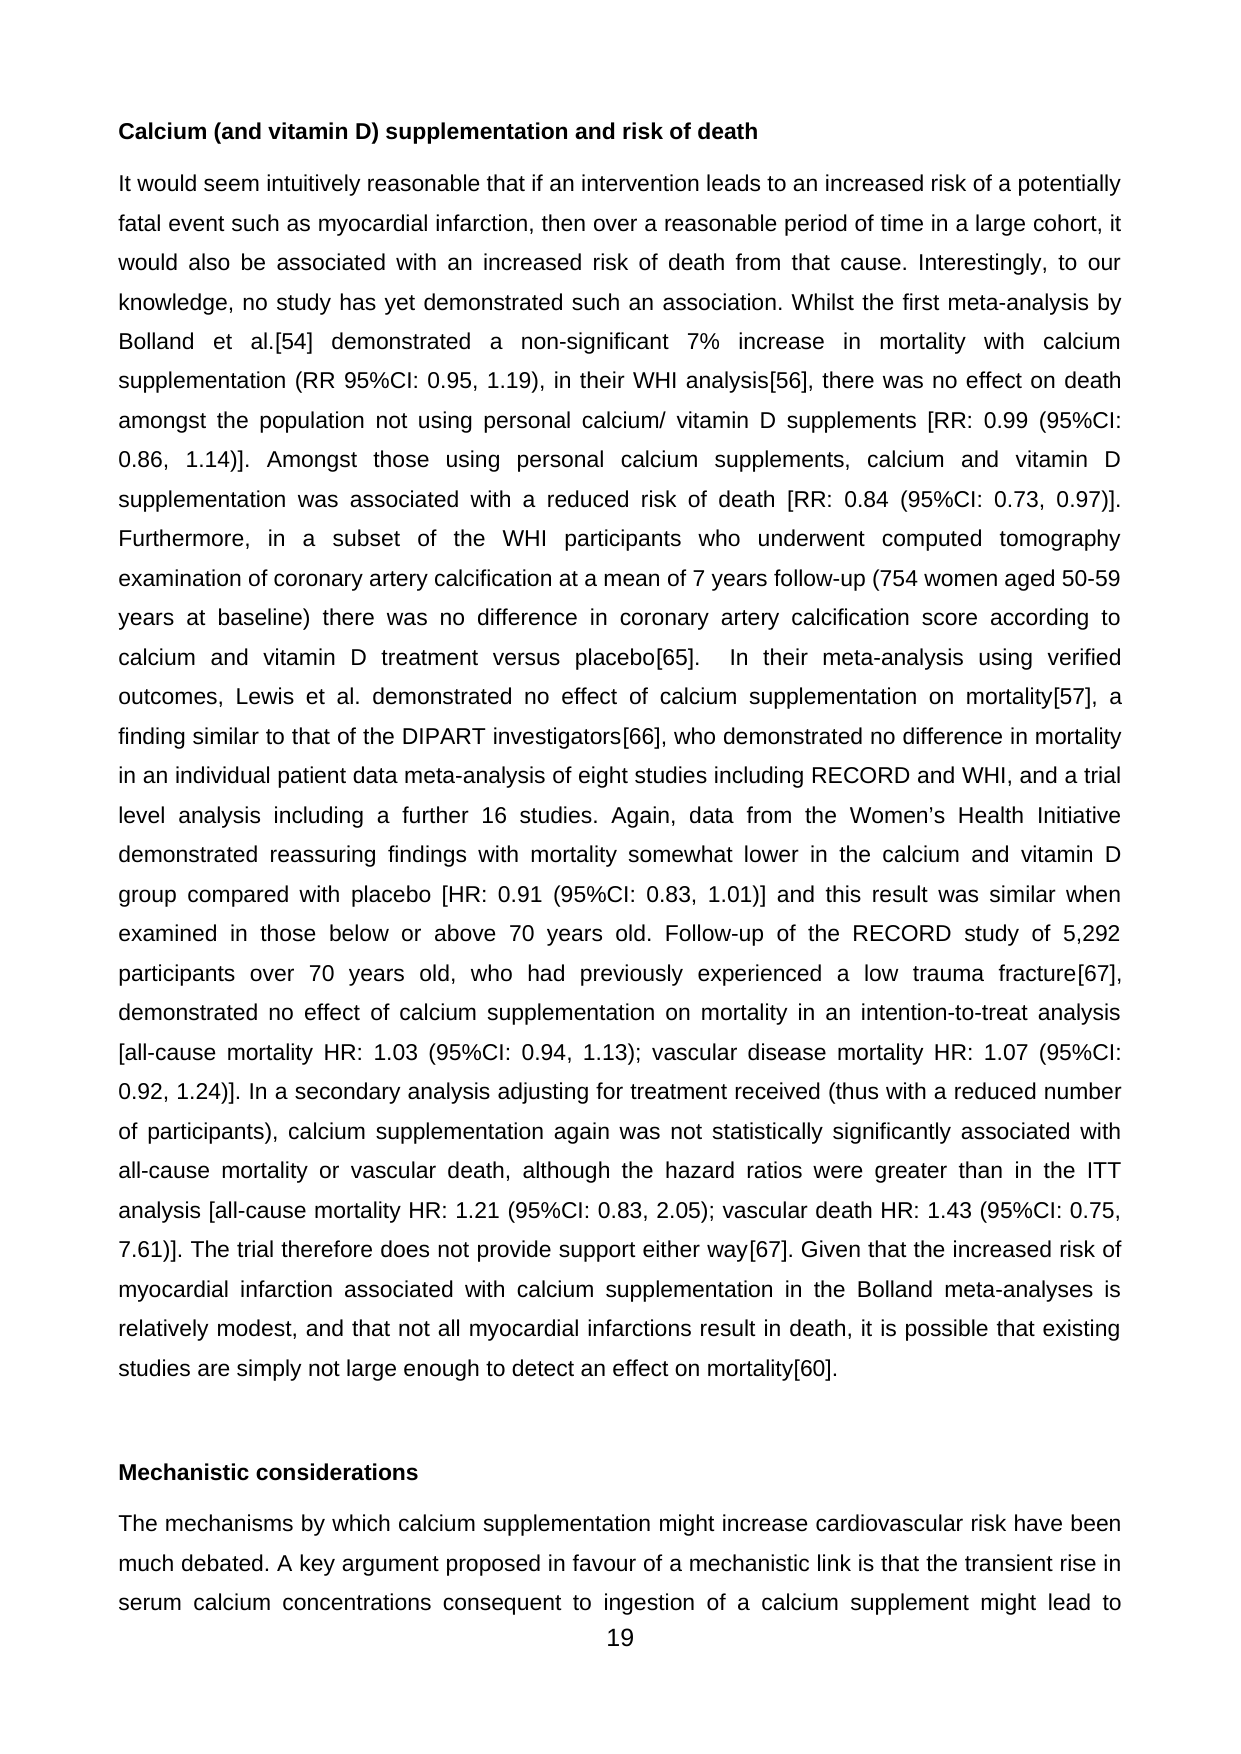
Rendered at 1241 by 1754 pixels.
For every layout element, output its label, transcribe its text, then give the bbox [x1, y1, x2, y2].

text Calcium (and vitamin D) supplementation and risk of death [118, 118, 1122, 144]
text Mechanistic considerations [118, 1458, 1122, 1485]
text It would seem intuitively reasonable that if an intervention leads to an increased risk of a potentially fatal event such as myocardial infarction, then over a reasonable period of time in a large cohort, it would also be associated with an increased risk of death from that cause. Interestingly, to our knowledge, no study has yet demonstrated such an association. Whilst the first meta-analysis by Bolland et al.[54] demonstrated a non-significant 7% increase in mortality with calcium supplementation (RR 95%CI: 0.95, 1.19), in their WHI analysis[56], there was no effect on death amongst the population not using personal calcium/ vitamin D supplements [RR: 0.99 (95%CI: 0.86, 1.14)]. Amongst those using personal calcium supplements, calcium and vitamin D supplementation was associated with a reduced risk of death [RR: 0.84 (95%CI: 0.73, 0.97)]. Furthermore, in a subset of the WHI participants who underwent computed tomography examination of coronary artery calcification at a mean of 7 years follow-up (754 women aged 50-59 years at baseline) there was no difference in coronary artery calcification score according to calcium and vitamin D treatment versus placebo[65]. In their meta-analysis using verified outcomes, Lewis et al. demonstrated no effect of calcium supplementation on mortality[57], a finding similar to that of the DIPART investigators[66], who demonstrated no difference in mortality in an individual patient data meta-analysis of eight studies including RECORD and WHI, and a trial level analysis including a further 16 studies. Again, data from the Women’s Health Initiative demonstrated reassuring findings with mortality somewhat lower in the calcium and vitamin D group compared with placebo [HR: 0.91 (95%CI: 0.83, 1.01)] and this result was similar when examined in those below or above 70 years old. Follow-up of the RECORD study of 5,292 participants over 70 years old, who had previously experienced a low trauma fracture[67], demonstrated no effect of calcium supplementation on mortality in an intention-to-treat analysis [all-cause mortality HR: 1.03 (95%CI: 0.94, 1.13); vascular disease mortality HR: 1.07 (95%CI: 0.92, 1.24)]. In a secondary analysis adjusting for treatment received (thus with a reduced number of participants), calcium supplementation again was not statistically significantly associated with all-cause mortality or vascular death, although the hazard ratios were greater than in the ITT analysis [all-cause mortality HR: 1.21 (95%CI: 0.83, 2.05); vascular death HR: 1.43 (95%CI: 0.75, 7.61)]. The trial therefore does not provide support either way[67]. Given that the increased risk of myocardial infarction associated with calcium supplementation in the Bolland meta-analyses is relatively modest, and that not all myocardial infarctions result in death, it is possible that existing studies are simply not large enough to detect an effect on mortality[60]. [118, 170, 1122, 1381]
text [118, 1510, 1122, 1616]
